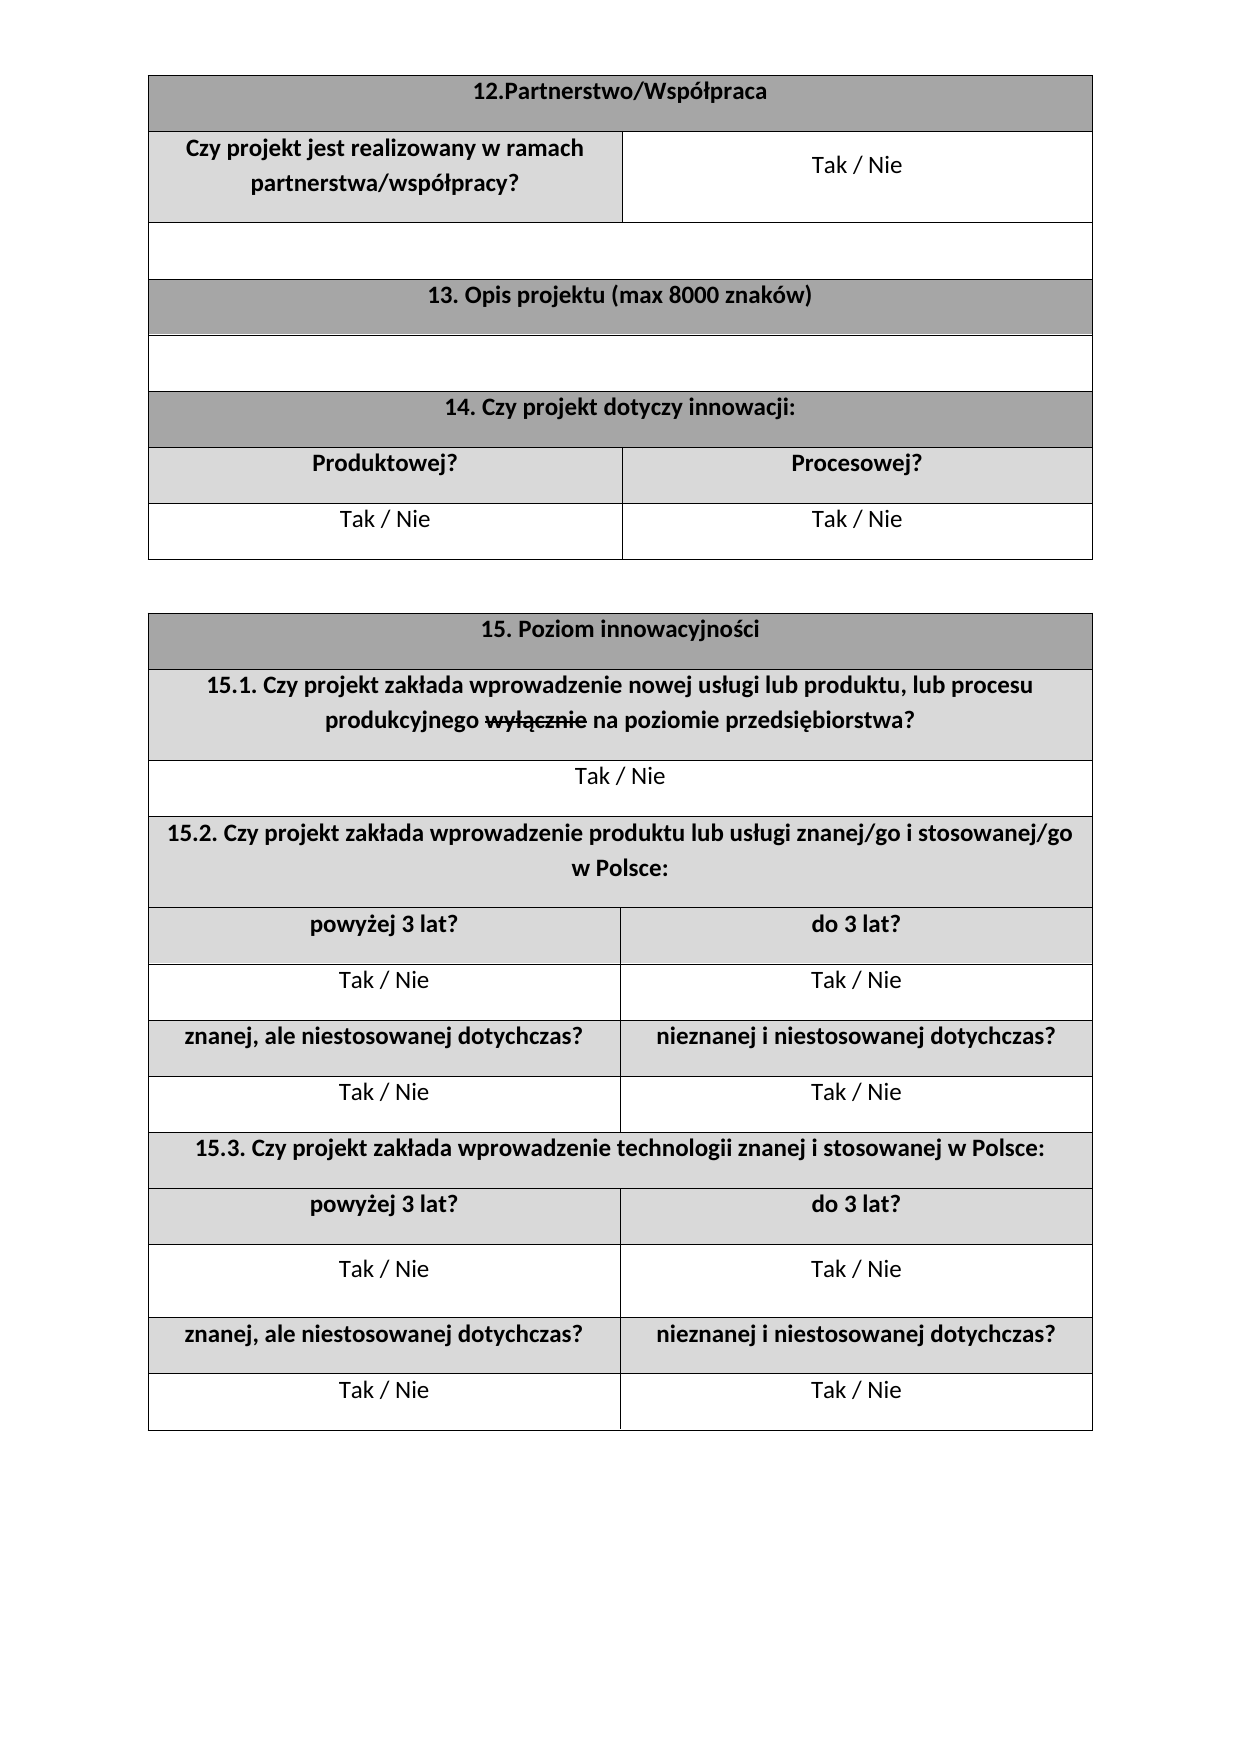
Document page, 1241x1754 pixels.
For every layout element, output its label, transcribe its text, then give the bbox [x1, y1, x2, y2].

table_cell 15.2. Czy projekt zakłada wprowadzenie produktu lub usługi znanej/go i stosowanej/go w Polsce: [149, 817, 1092, 907]
table_cell Tak / Nie [621, 1077, 1092, 1132]
table_cell do 3 lat? [621, 908, 1092, 963]
table_cell Tak / Nie [149, 1245, 620, 1317]
table_cell powyżej 3 lat? [149, 908, 620, 963]
table_cell 15.1. Czy projekt zakłada wprowadzenie nowej usługi lub produktu, lub procesu produkcyjnego wyłącznie na poziomie przedsiębiorstwa? [149, 670, 1092, 760]
table_cell Tak / Nie [623, 504, 1092, 559]
table_cell Tak / Nie [621, 1374, 1092, 1429]
table_cell powyżej 3 lat? [149, 1189, 620, 1244]
table_cell Tak / Nie [621, 965, 1092, 1019]
table_cell nieznanej i niestosowanej dotychczas? [621, 1021, 1092, 1076]
table_cell Tak / Nie [149, 965, 620, 1019]
table_cell Produktowej? [149, 448, 622, 503]
table_cell 13. Opis projektu (max 8000 znaków) [149, 280, 1092, 334]
table_cell Tak / Nie [149, 1374, 620, 1429]
table_cell Procesowej? [623, 448, 1092, 503]
table_cell Tak / Nie [149, 504, 622, 559]
table_cell [149, 336, 1092, 391]
table_cell 15.3. Czy projekt zakłada wprowadzenie technologii znanej i stosowanej w Polsce: [149, 1133, 1092, 1188]
table_cell 14. Czy projekt dotyczy innowacji: [149, 392, 1092, 447]
table_header 12.Partnerstwo/Współpraca [149, 76, 1092, 131]
table_cell Czy projekt jest realizowany w ramach partnerstwa/współpracy? [149, 132, 622, 222]
table_cell Tak / Nie [623, 132, 1092, 222]
table_cell znanej, ale niestosowanej dotychczas? [149, 1318, 620, 1373]
table_cell do 3 lat? [621, 1189, 1092, 1244]
table_header 15. Poziom innowacyjności [149, 614, 1092, 669]
table_cell Tak / Nie [149, 761, 1092, 816]
table_cell Tak / Nie [621, 1245, 1092, 1317]
table_cell znanej, ale niestosowanej dotychczas? [149, 1021, 620, 1076]
table_cell [149, 223, 1092, 278]
table_cell nieznanej i niestosowanej dotychczas? [621, 1318, 1092, 1373]
table_cell Tak / Nie [149, 1077, 620, 1132]
